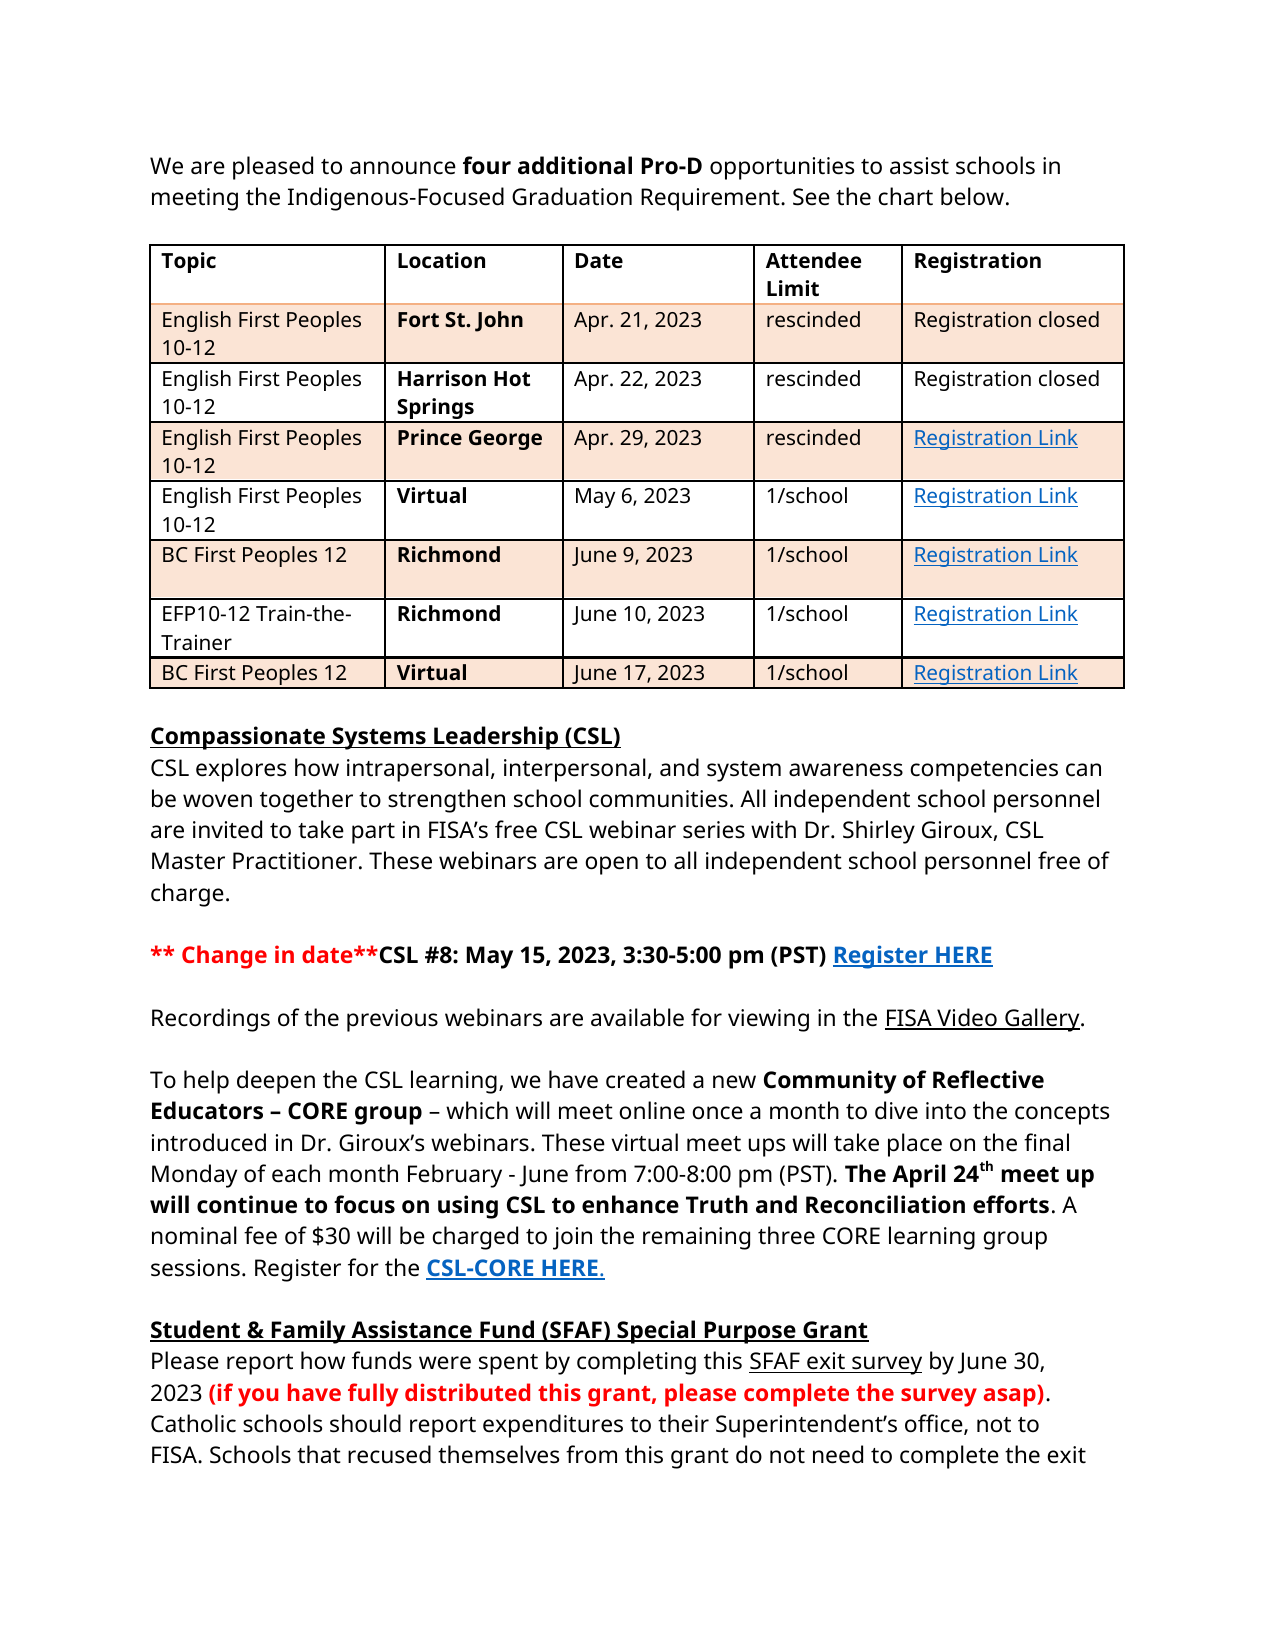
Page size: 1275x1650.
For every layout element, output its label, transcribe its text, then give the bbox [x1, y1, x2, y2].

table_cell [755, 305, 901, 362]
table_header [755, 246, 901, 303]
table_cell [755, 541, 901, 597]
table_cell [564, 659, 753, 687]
text Compassionate Systems Leadership (CSL) [150, 720, 1125, 752]
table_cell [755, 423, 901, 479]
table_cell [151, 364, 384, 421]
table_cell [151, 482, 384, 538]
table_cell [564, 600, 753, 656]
text We are pleased to announce four additional Pro-D opportunities to assist schools in meeting the Indigenous-Focused Graduation Requirement. See the chart below. [150, 150, 1125, 212]
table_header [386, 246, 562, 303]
text Recordings of the previous webinars are available for viewing in the FISA Video Gallery. [150, 1002, 1125, 1033]
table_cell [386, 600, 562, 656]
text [150, 1345, 1125, 1470]
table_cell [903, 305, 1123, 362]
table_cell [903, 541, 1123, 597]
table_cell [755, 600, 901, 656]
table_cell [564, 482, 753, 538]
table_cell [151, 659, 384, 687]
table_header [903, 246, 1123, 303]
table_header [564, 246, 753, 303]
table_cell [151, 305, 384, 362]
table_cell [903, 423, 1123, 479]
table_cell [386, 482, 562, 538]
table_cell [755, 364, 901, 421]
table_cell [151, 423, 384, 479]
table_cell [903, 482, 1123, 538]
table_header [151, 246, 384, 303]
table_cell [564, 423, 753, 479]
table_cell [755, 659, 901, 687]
text CSL explores how intrapersonal, interpersonal, and system awareness competencies can be woven together to strengthen school communities. All independent school personnel are invited to take part in FISA’s free CSL webinar series with Dr. Shirley Giroux, CSL Master Practitioner. These webinars are open to all independent school personnel free of charge. [150, 752, 1125, 908]
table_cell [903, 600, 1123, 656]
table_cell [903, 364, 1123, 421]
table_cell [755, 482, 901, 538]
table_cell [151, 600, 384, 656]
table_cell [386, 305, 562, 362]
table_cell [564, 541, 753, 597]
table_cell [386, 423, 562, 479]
text To help deepen the CSL learning, we have created a new Community of Reflective Educators – CORE group – which will meet online once a month to dive into the concepts introduced in Dr. Giroux’s webinars. These virtual meet ups will take place on the final Monday of each month February - June from 7:00-8:00 pm (PST). The April 24th meet up will continue to focus on using CSL to enhance Truth and Reconciliation efforts. A nominal fee of $30 will be charged to join the remaining three CORE learning group sessions. Register for the CSL-CORE HERE. [150, 1064, 1125, 1283]
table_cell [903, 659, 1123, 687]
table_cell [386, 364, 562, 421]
text ** Change in date**CSL #8: May 15, 2023, 3:30-5:00 pm (PST) Register HERE [150, 939, 1125, 970]
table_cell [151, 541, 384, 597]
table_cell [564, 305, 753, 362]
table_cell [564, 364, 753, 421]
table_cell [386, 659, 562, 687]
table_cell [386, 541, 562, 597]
text Student & Family Assistance Fund (SFAF) Special Purpose Grant [150, 1314, 1125, 1345]
